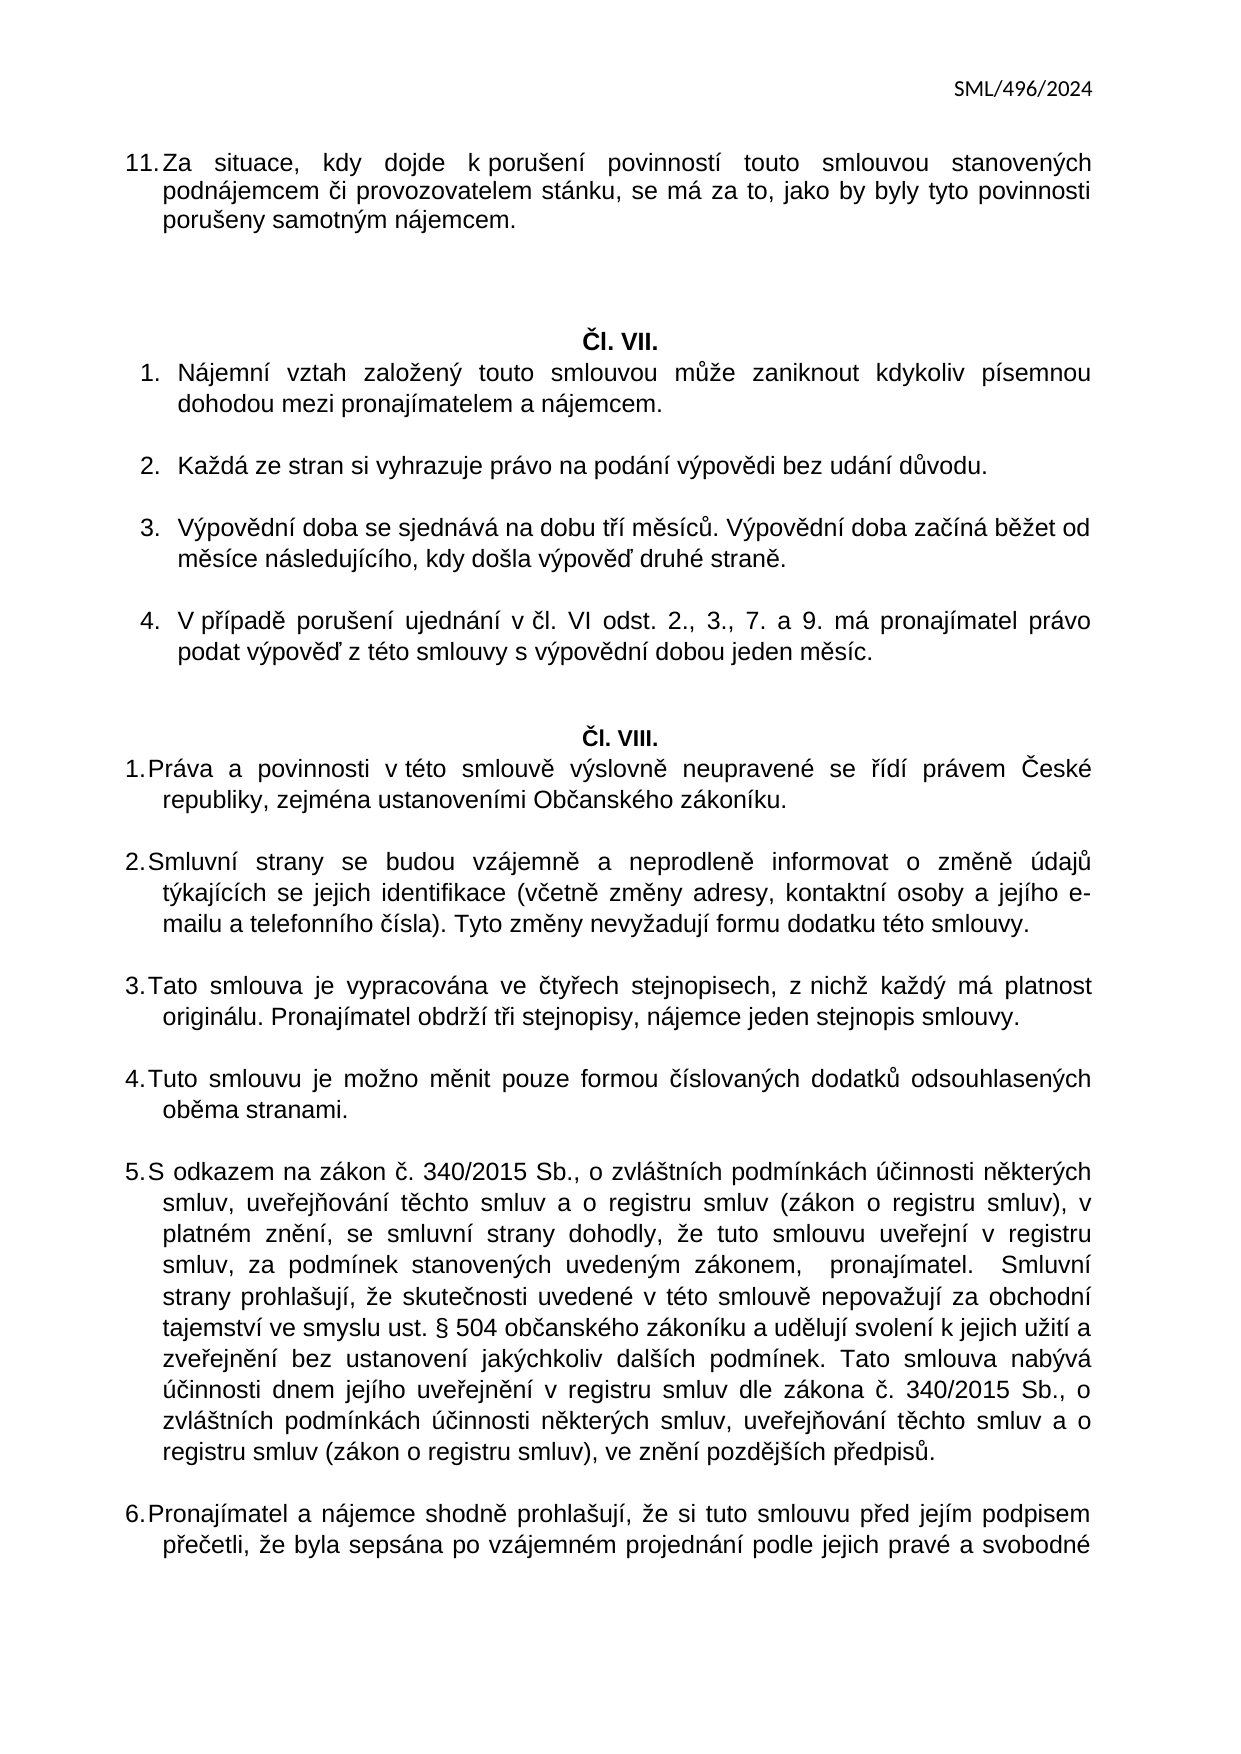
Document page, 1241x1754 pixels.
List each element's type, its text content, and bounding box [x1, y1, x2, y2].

list Smluvní strany se budou vzájemně a neprodleně informovat o změně údajů týkajících se jejich identifikace (včetně změny adresy, kontaktní osoby a jejího e-mailu a telefonního čísla). Tyto změny nevyžadují formu dodatku této smlouvy. [125, 847, 1093, 938]
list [125, 1499, 1093, 1558]
list Výpovědní doba se sjednává na dobu tří měsíců. Výpovědní doba začíná běžet od měsíce následujícího, kdy došla výpověď druhé straně. [140, 513, 1093, 573]
list S odkazem na zákon č. 340/2015 Sb., o zvláštních podmínkách účinnosti některých smluv, uveřejňování těchto smluv a o registru smluv (zákon o registru smluv), v platném znění, se smluvní strany dohodly, že tuto smlouvu uveřejní v registru smluv, za podmínek stanovených uvedeným zákonem, pronajímatel. Smluvní strany prohlašují, že skutečnosti uvedené v této smlouvě nepovažují za obchodní tajemství ve smyslu ust. § 504 občanského zákoníku a udělují svolení k jejich užití a zveřejnění bez ustanovení jakýchkoliv dalších podmínek. Tato smlouva nabývá účinnosti dnem jejího uveřejnění v registru smluv dle zákona č. 340/2015 Sb., o zvláštních podmínkách účinnosti některých smluv, uveřejňování těchto smluv a o registru smluv (zákon o registru smluv), ve znění pozdějších předpisů. [125, 1157, 1093, 1465]
list Za situace, kdy dojde k porušení povinností touto smlouvou stanovených podnájemcem či provozovatelem stánku, se má za to, jako by byly tyto povinnosti porušeny samotným nájemcem. [125, 148, 1093, 234]
list Nájemní vztah založený touto smlouvou může zaniknout kdykoliv písemnou dohodou mezi pronajímatelem a nájemcem. [140, 358, 1093, 418]
text Čl. VIII. [148, 725, 1093, 752]
text Čl. VII. [148, 327, 1093, 356]
list Každá ze stran si vyhrazuje právo na podání výpovědi bez udání důvodu. [140, 451, 1093, 480]
list V případě porušení ujednání v čl. VI odst. 2., 3., 7. a 9. má pronajímatel právo podat výpověď z této smlouvy s výpovědní dobou jeden měsíc. [140, 606, 1093, 666]
list Práva a povinnosti v této smlouvě výslovně neupravené se řídí právem České republiky, zejména ustanoveními Občanského zákoníku. [125, 754, 1093, 813]
list Tuto smlouvu je možno měnit pouze formou číslovaných dodatků odsouhlasených oběma stranami. [125, 1064, 1093, 1124]
list Tato smlouva je vypracována ve čtyřech stejnopisech, z nichž každý má platnost originálu. Pronajímatel obdrží tři stejnopisy, nájemce jeden stejnopis smlouvy. [125, 971, 1093, 1031]
